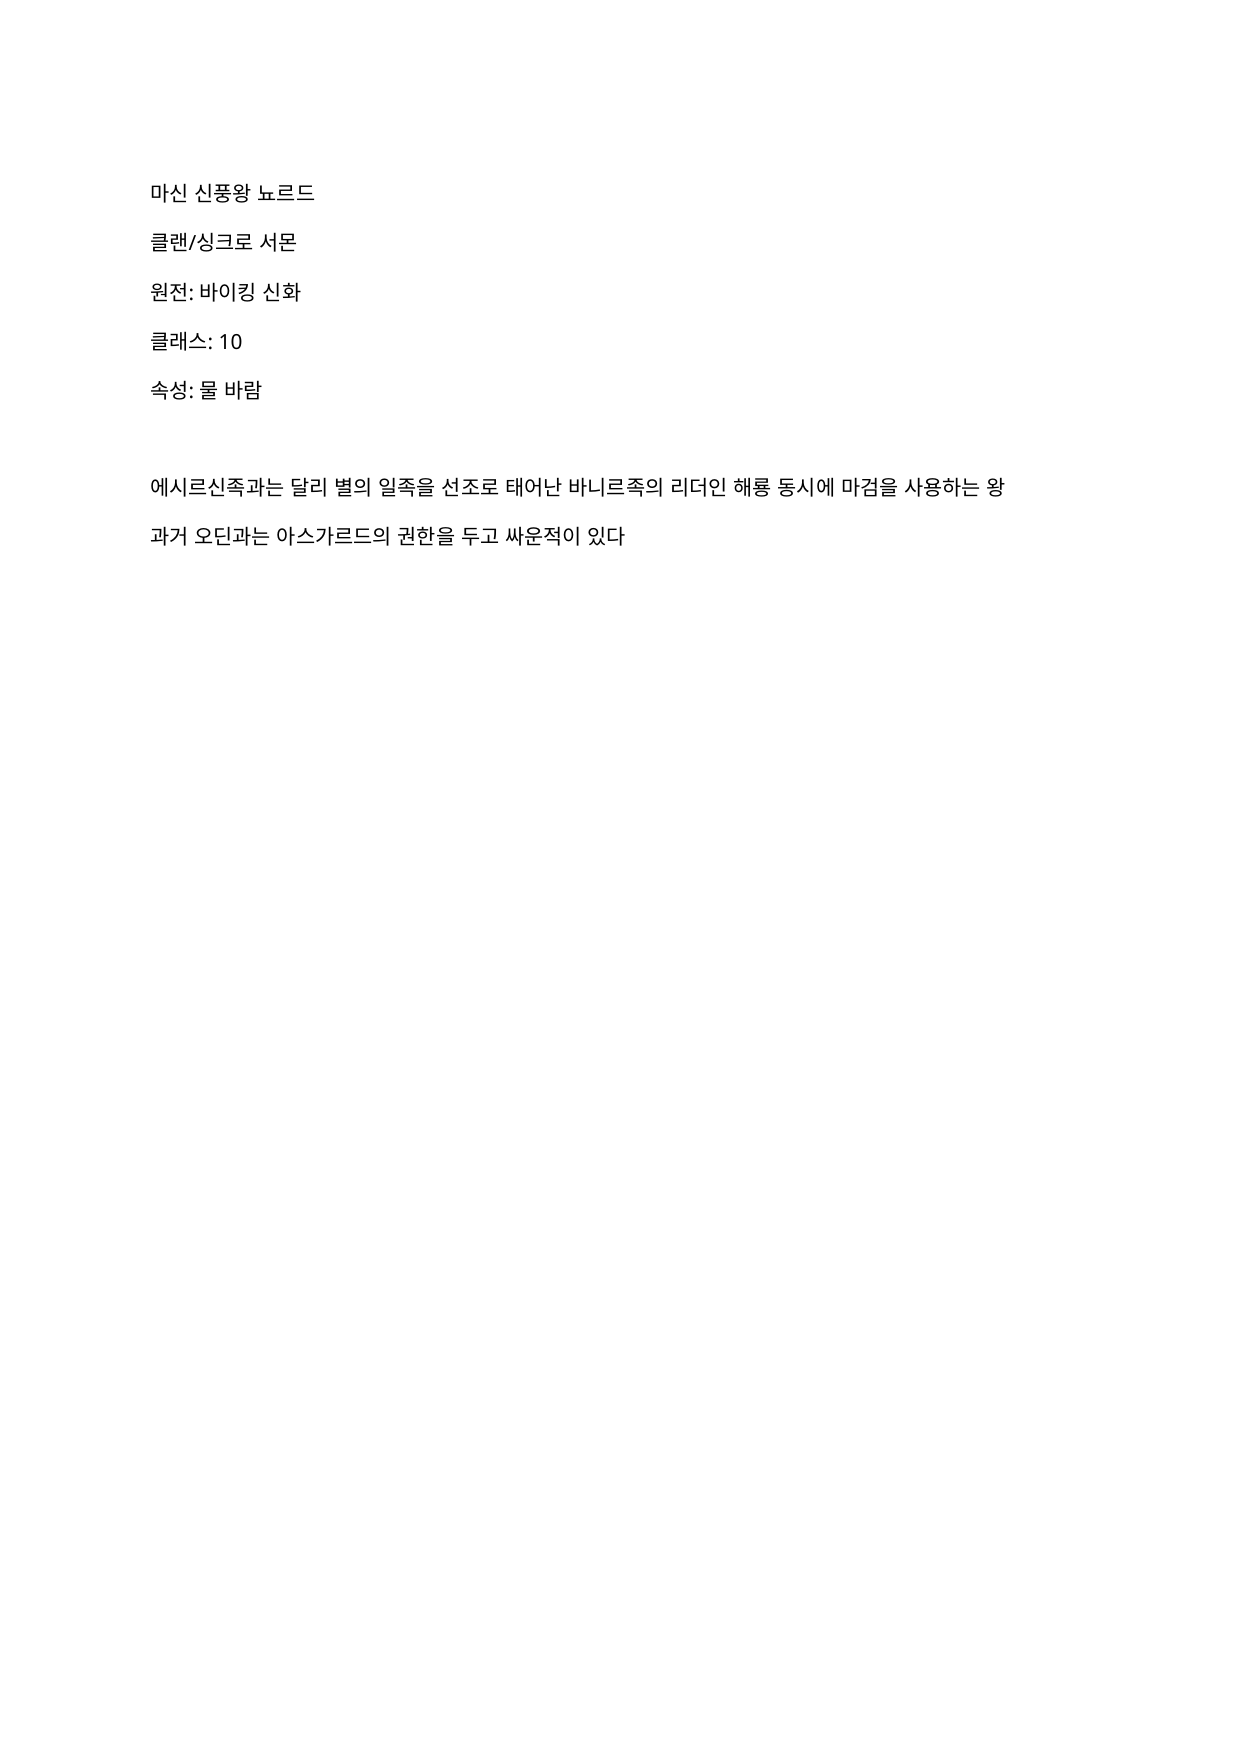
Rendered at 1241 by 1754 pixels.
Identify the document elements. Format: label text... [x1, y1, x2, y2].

text 마신 신풍왕 뇨르드 [150, 177, 1090, 207]
text 클래스: 10 [150, 325, 1090, 356]
text 클랜/싱크로 서몬 [150, 226, 1090, 257]
text 속성: 물 바람 [150, 374, 1090, 405]
text 과거 오딘과는 아스가르드의 권한을 두고 싸운적이 있다 [150, 521, 1090, 551]
text 에시르신족과는 달리 별의 일족을 선조로 태어난 바니르족의 리더인 해룡 동시에 마검을 사용하는 왕 [150, 471, 1090, 501]
text 원전: 바이킹 신화 [150, 276, 1090, 306]
